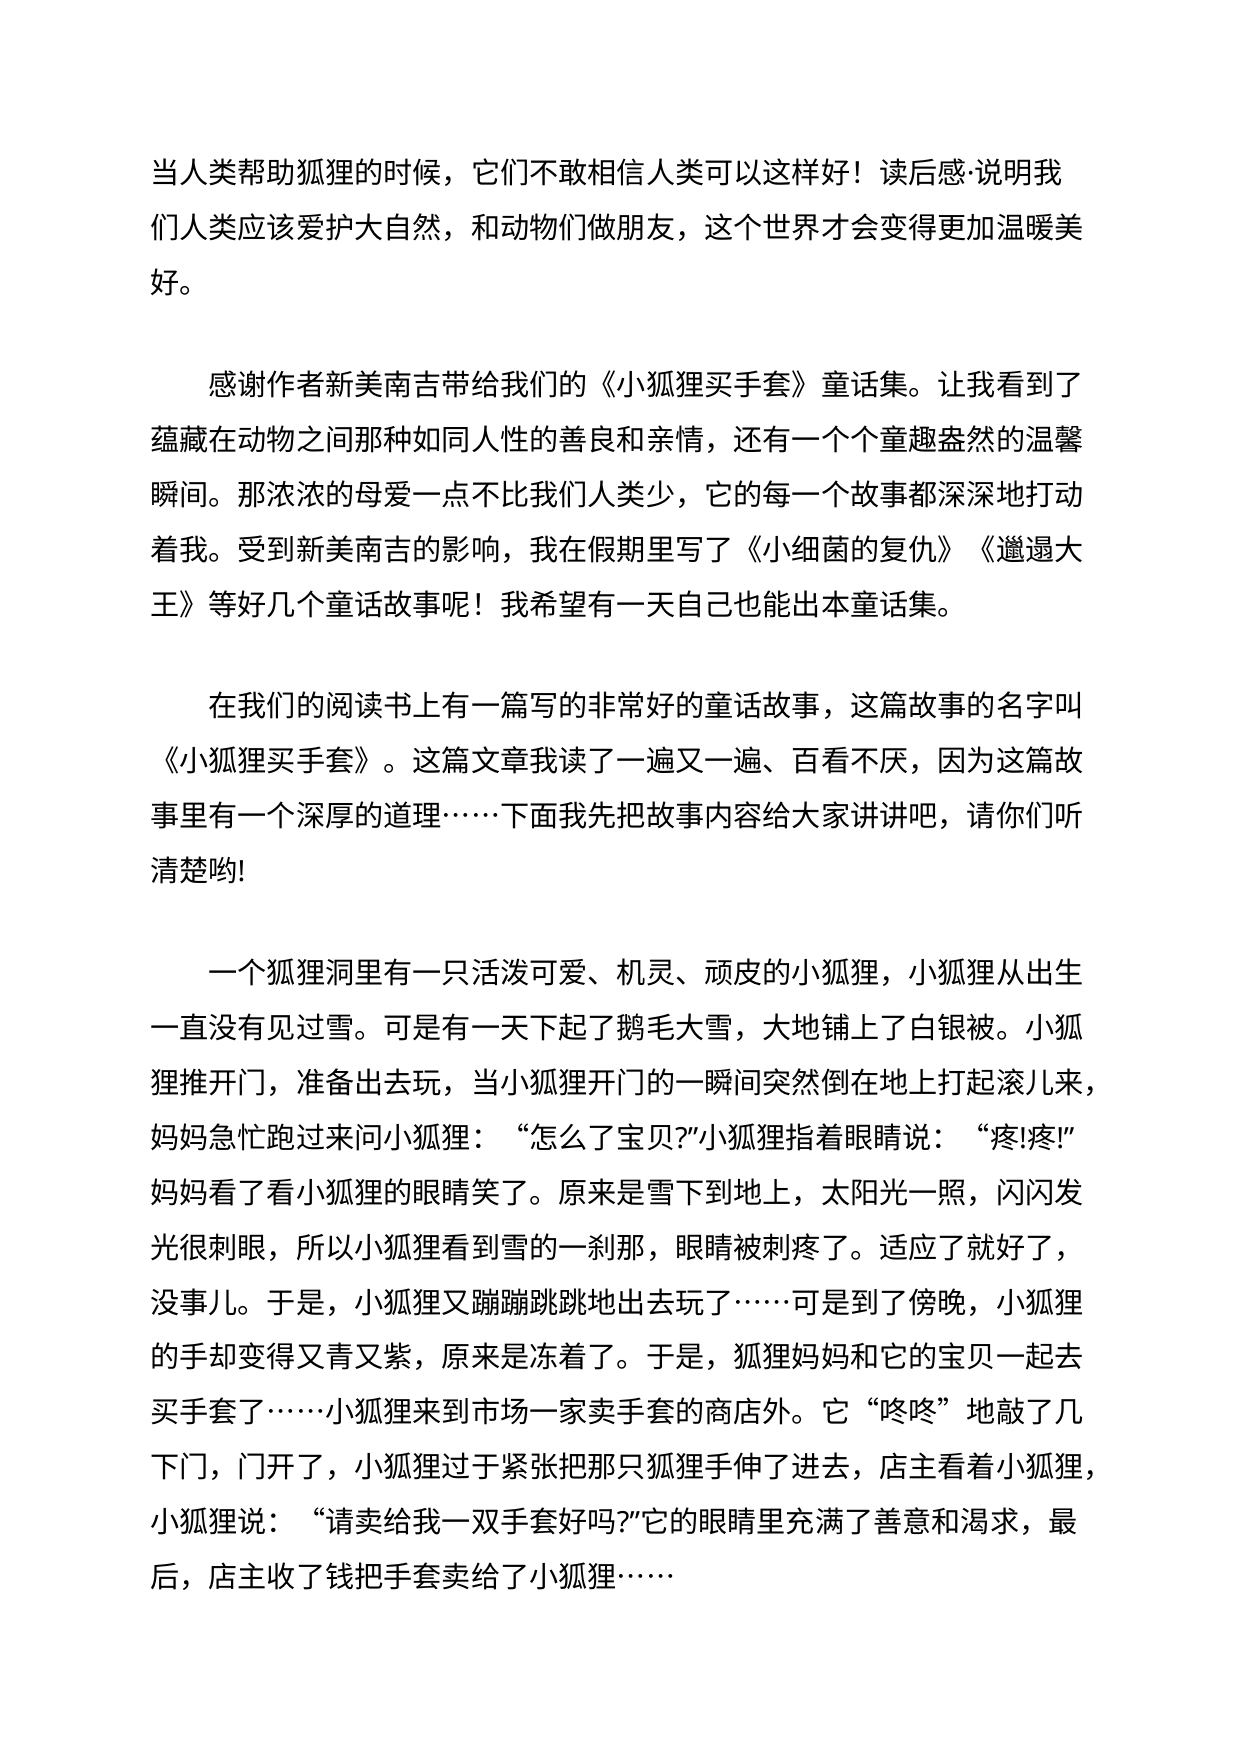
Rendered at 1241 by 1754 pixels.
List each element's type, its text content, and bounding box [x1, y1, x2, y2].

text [150, 150, 1090, 302]
text 一个狐狸洞里有一只活泼可爱、机灵、顽皮的小狐狸，小狐狸从出生一直没有见过雪。可是有一天下起了鹅毛大雪，大地铺上了白银被。小狐狸推开门，准备出去玩，当小狐狸开门的一瞬间突然倒在地上打起滚儿来，妈妈急忙跑过来问小狐狸：“怎么了宝贝?”小狐狸指着眼睛说：“疼!疼!”妈妈看了看小狐狸的眼睛笑了。原来是雪下到地上，太阳光一照，闪闪发光很刺眼，所以小狐狸看到雪的一刹那，眼睛被刺疼了。适应了就好了，没事儿。于是，小狐狸又蹦蹦跳跳地出去玩了……可是到了傍晚，小狐狸的手却变得又青又紫，原来是冻着了。于是，狐狸妈妈和它的宝贝一起去买手套了……小狐狸来到市场一家卖手套的商店外。它“咚咚”地敲了几下门，门开了，小狐狸过于紧张把那只狐狸手伸了进去，店主看着小狐狸，小狐狸说：“请卖给我一双手套好吗?”它的眼睛里充满了善意和渴求，最后，店主收了钱把手套卖给了小狐狸…… [150, 950, 1090, 1596]
text 在我们的阅读书上有一篇写的非常好的童话故事，这篇故事的名字叫《小狐狸买手套》。这篇文章我读了一遍又一遍、百看不厌，因为这篇故事里有一个深厚的道理……下面我先把故事内容给大家讲讲吧，请你们听清楚哟! [150, 683, 1090, 890]
text 感谢作者新美南吉带给我们的《小狐狸买手套》童话集。让我看到了蕴藏在动物之间那种如同人性的善良和亲情，还有一个个童趣盎然的温馨瞬间。那浓浓的母爱一点不比我们人类少，它的每一个故事都深深地打动着我。受到新美南吉的影响，我在假期里写了《小细菌的复仇》《邋遢大王》等好几个童话故事呢！我希望有一天自己也能出本童话集。 [150, 362, 1090, 623]
